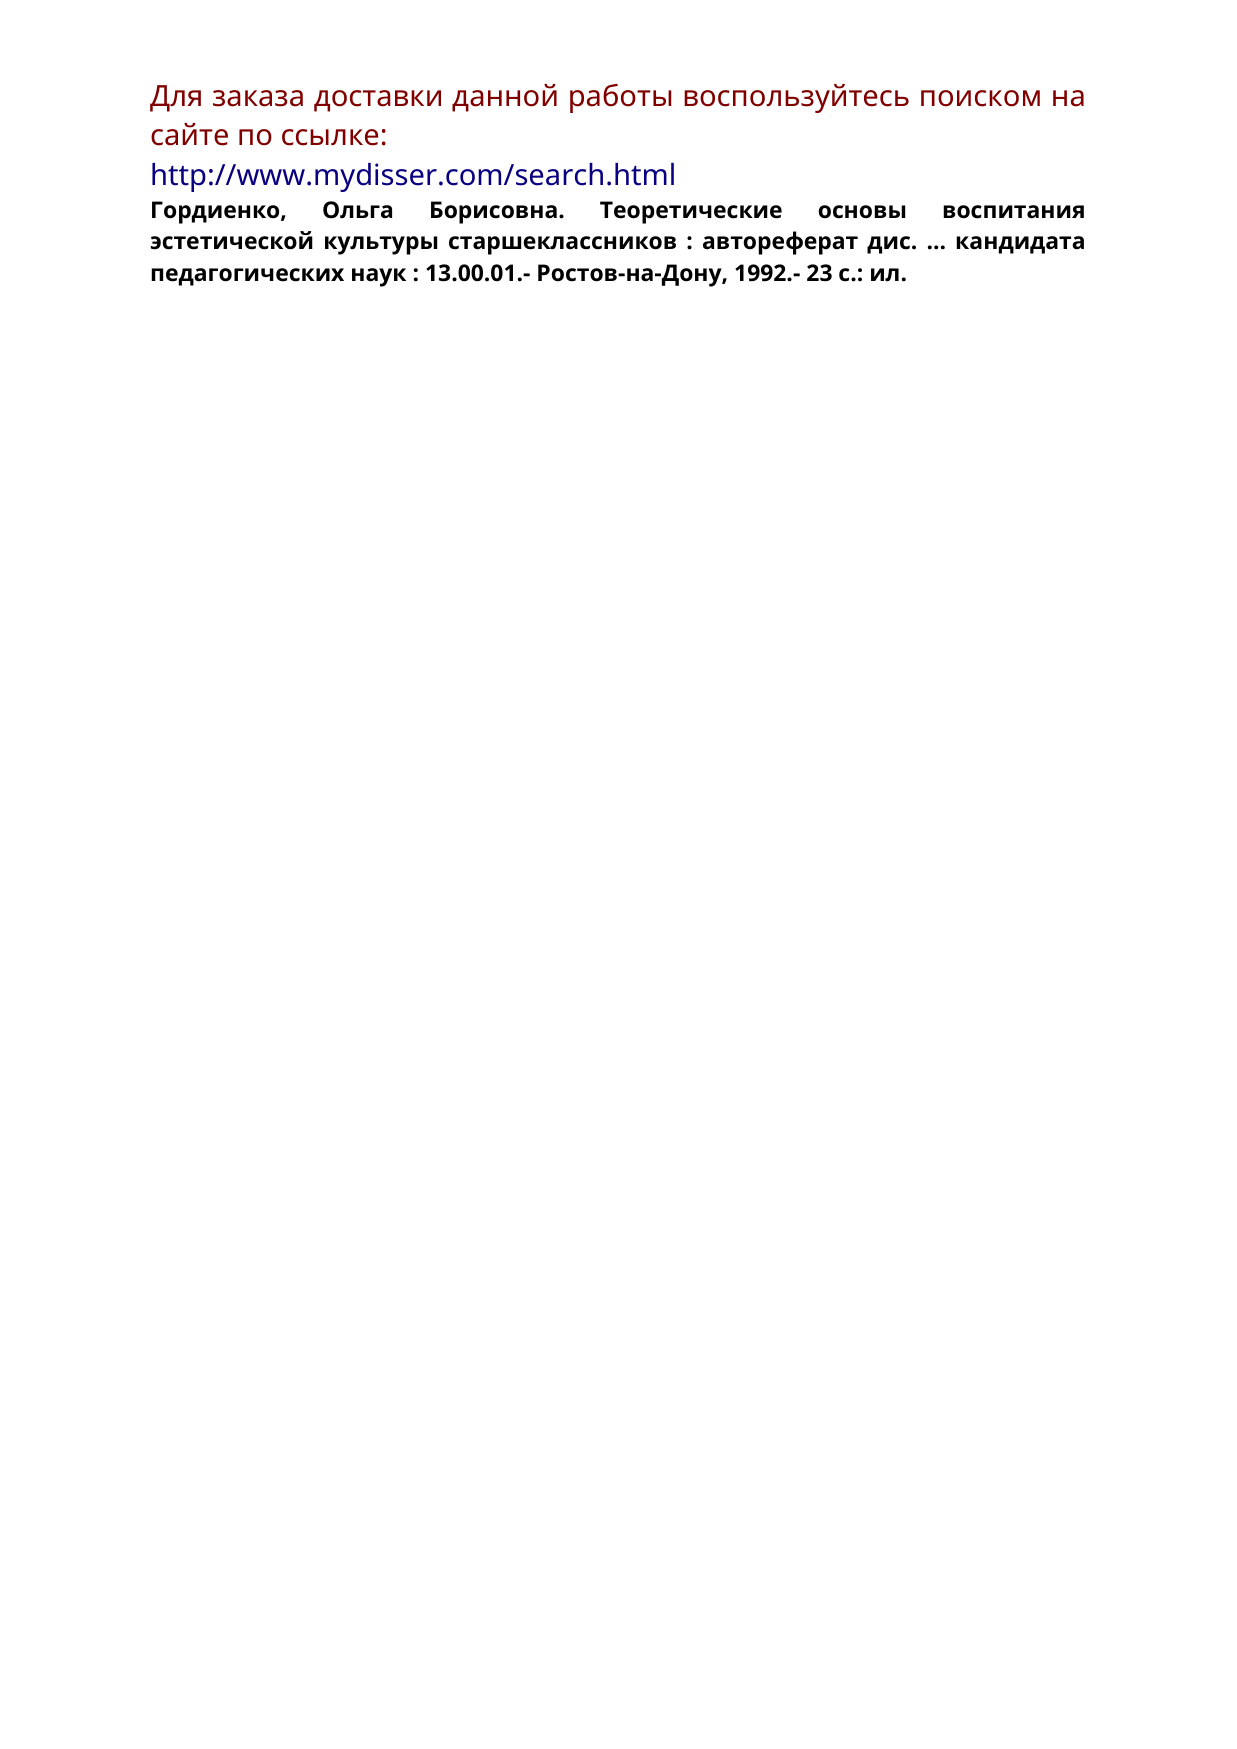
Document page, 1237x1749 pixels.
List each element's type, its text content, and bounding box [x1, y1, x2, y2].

text Гордиенко, Ольга Борисовна. Теоретические основы воспитания эстетической культуры старшеклассников : автореферат дис. ... кандидата педагогических наук : 13.00.01.- Ростов-на-Дону, 1992.- 23 с.: ил. [150, 194, 1086, 288]
